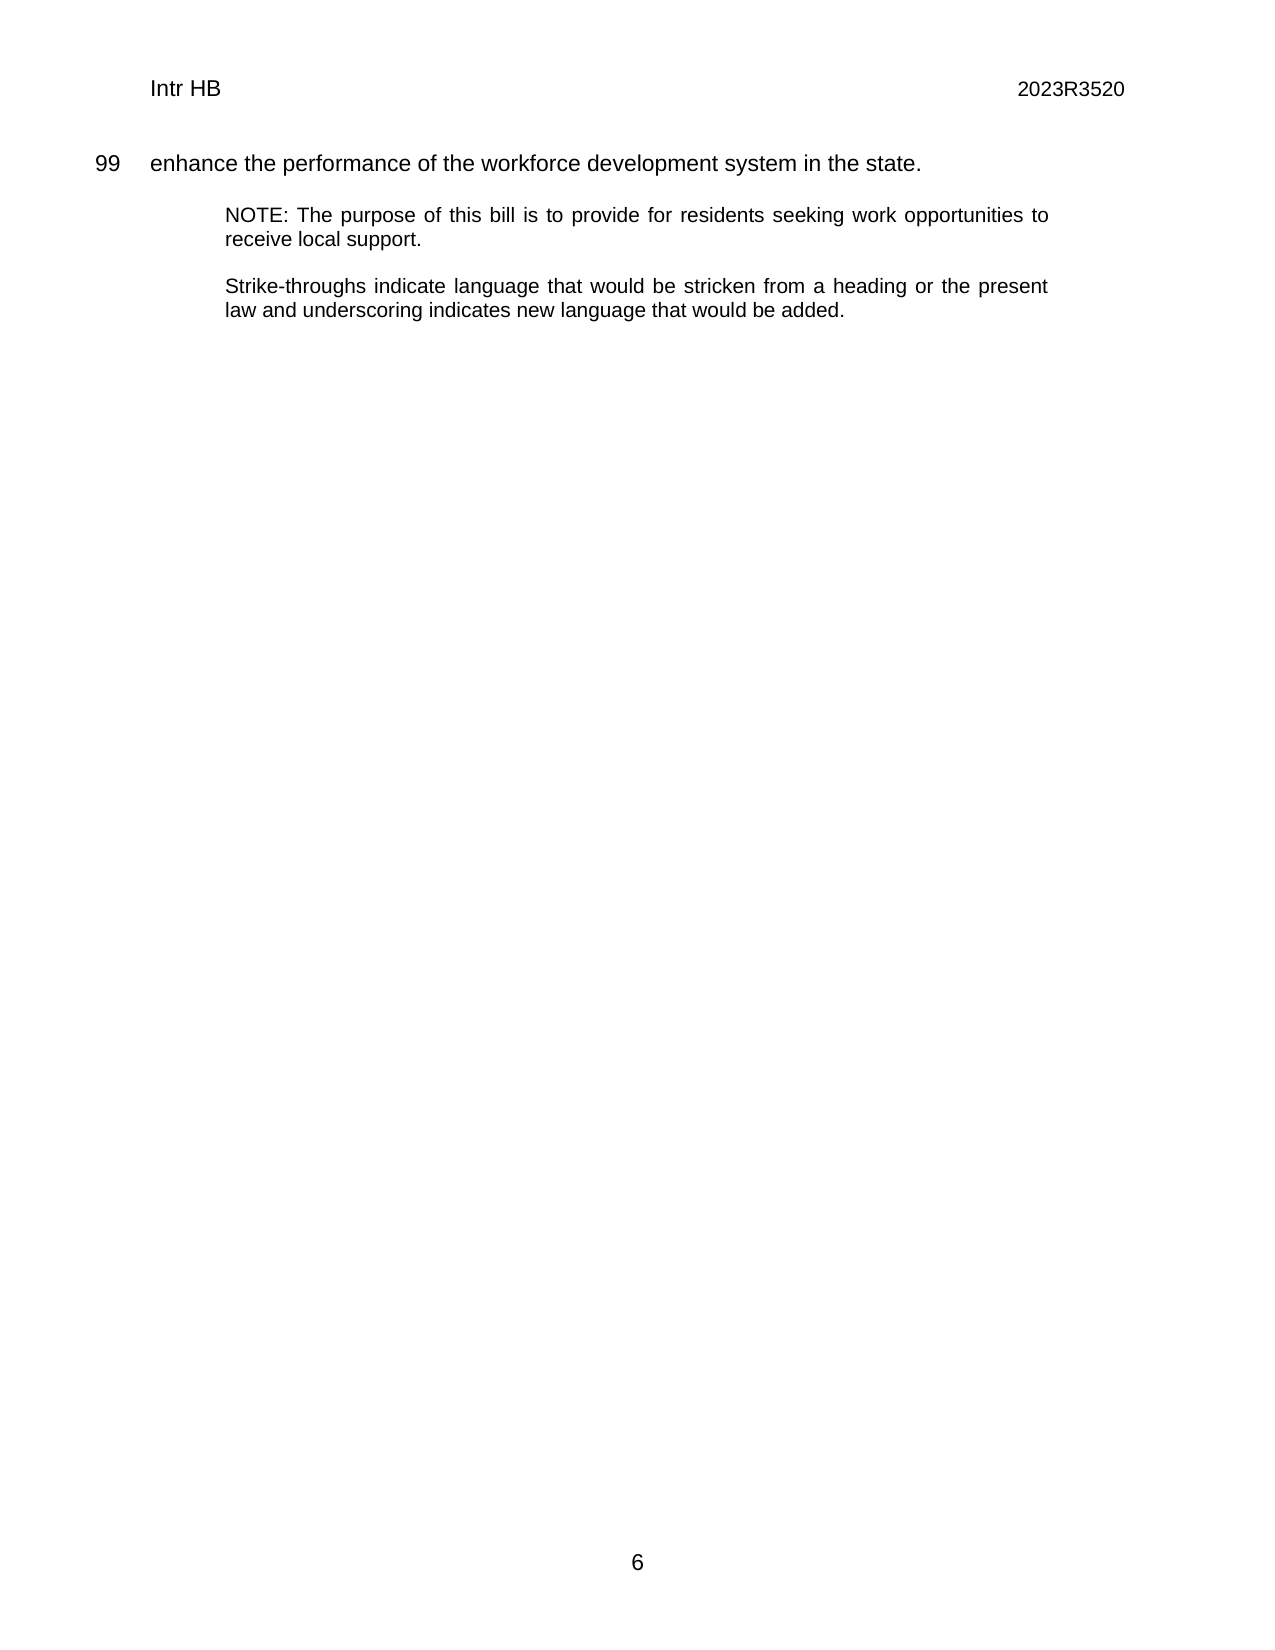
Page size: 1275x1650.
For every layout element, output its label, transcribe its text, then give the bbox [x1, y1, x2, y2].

text Strike-throughs indicate language that would be stricken from a heading or the present law and underscoring indicates new language that would be added. [225, 273, 1050, 321]
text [150, 150, 1125, 176]
text NOTE: The purpose of this bill is to provide for residents seeking work opportunities to receive local support. [225, 203, 1050, 251]
